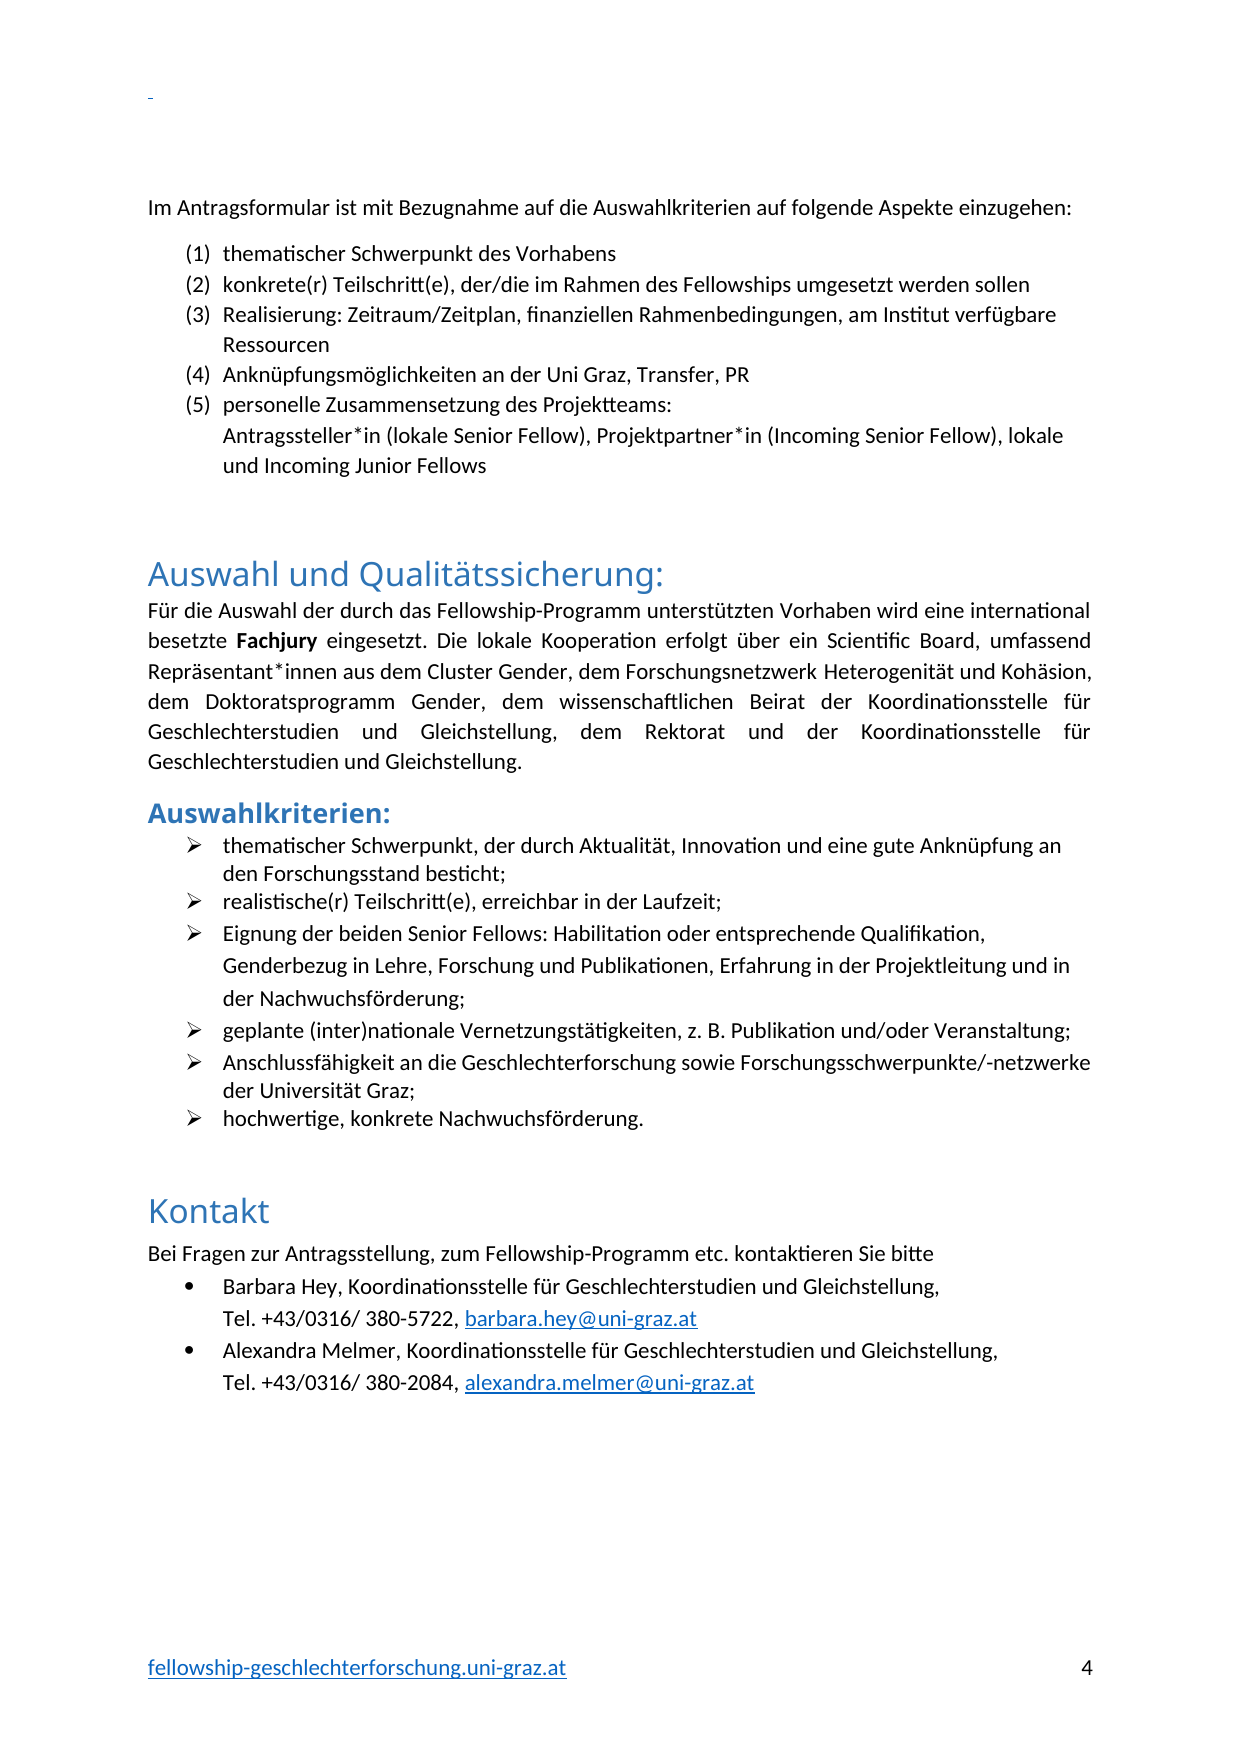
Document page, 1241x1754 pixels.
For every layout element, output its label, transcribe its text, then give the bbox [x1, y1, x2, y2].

text Im Antragsformular ist mit Bezugnahme auf die Auswahlkriterien auf folgende Aspekte einzugehen: [148, 162, 1093, 221]
list Anknüpfungsmöglichkeiten an der Uni Graz, Transfer, PR [185, 360, 1093, 388]
subtitle Kontakt [148, 1187, 1093, 1233]
list personelle Zusammensetzung des Projektteams: Antragssteller*in (lokale Senior Fellow), Projektpartner*in (Incoming Senior Fellow), lokale und Incoming Junior Fellows [185, 391, 1093, 479]
list hochwertige, konkrete Nachwuchsförderung. [185, 1104, 1093, 1132]
list thematischer Schwerpunkt, der durch Aktualität, Innovation und eine gute Anknüpfung an den Forschungsstand besticht; [185, 831, 1093, 887]
list konkrete(r) Teilschritt(e), der/die im Rahmen des Fellowships umgesetzt werden sollen [185, 270, 1093, 298]
list thematischer Schwerpunkt des Vorhabens [185, 239, 1093, 268]
list Eignung der beiden Senior Fellows: Habilitation oder entsprechende Qualifikation, Genderbezug in Lehre, Forschung und Publikationen, Erfahrung in der Projektleitung und in der Nachwuchsförderung; [185, 919, 1093, 1012]
list realistische(r) Teilschritt(e), erreichbar in der Laufzeit; [185, 887, 1093, 915]
list Barbara Hey, Koordinationsstelle für Geschlechterstudien und Gleichstellung, Tel. +43/0316/ 380-5722, barbara.hey@uni-graz.at [185, 1272, 1093, 1332]
text Bei Fragen zur Antragsstellung, zum Fellowship-Programm etc. kontaktieren Sie bitte [148, 1239, 1093, 1268]
list geplante (inter)nationale Vernetzungstätigkeiten, z. B. Publikation und/oder Veranstaltung; [185, 1016, 1093, 1044]
list Alexandra Melmer, Koordinationsstelle für Geschlechterstudien und Gleichstellung, Tel. +43/0316/ 380-2084, alexandra.melmer@uni-graz.at [185, 1336, 1093, 1396]
list Anschlussfähigkeit an die Geschlechterforschung sowie Forschungsschwerpunkte/-netzwerke der Universität Graz; [185, 1048, 1093, 1104]
subtitle Auswahl und Qualitätssicherung: [148, 551, 1093, 596]
subtitle Auswahlkriterien: [148, 794, 1093, 831]
list Realisierung: Zeitraum/Zeitplan, finanziellen Rahmenbedingungen, am Institut verfügbare Ressourcen [185, 300, 1093, 358]
text Für die Auswahl der durch das Fellowship-Programm unterstützten Vorhaben wird eine international besetzte Fachjury eingesetzt. Die lokale Kooperation erfolgt über ein Scientific Board, umfassend Repräsentant*innen aus dem Cluster Gender, dem Forschungsnetzwerk Heterogenität und Kohäsion, dem Doktoratsprogramm Gender, dem wissenschaftlichen Beirat der Koordinationsstelle für Geschlechterstudien und Gleichstellung, dem Rektorat und der Koordinationsstelle für Geschlechterstudien und Gleichstellung. [148, 596, 1093, 775]
